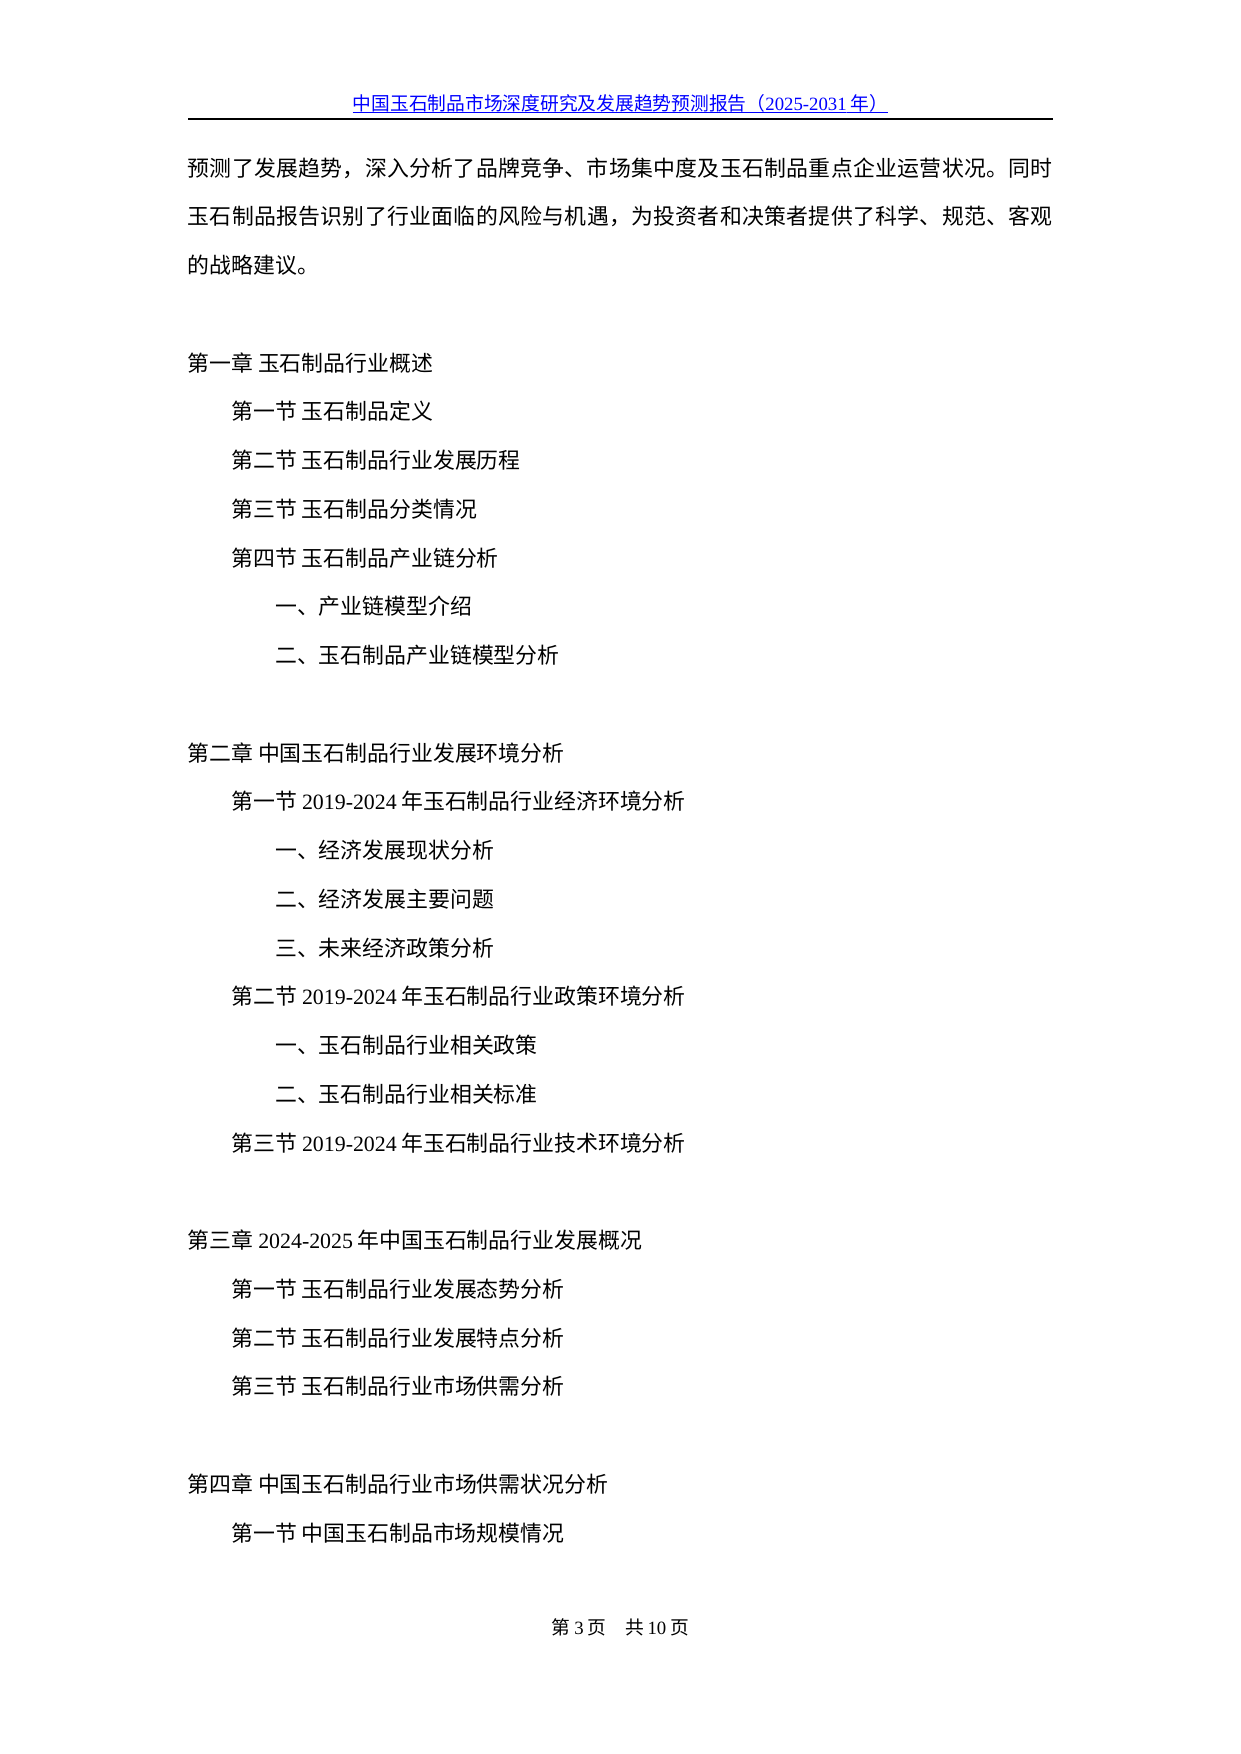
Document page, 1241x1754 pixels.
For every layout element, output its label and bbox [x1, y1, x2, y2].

text [187, 150, 1053, 1548]
